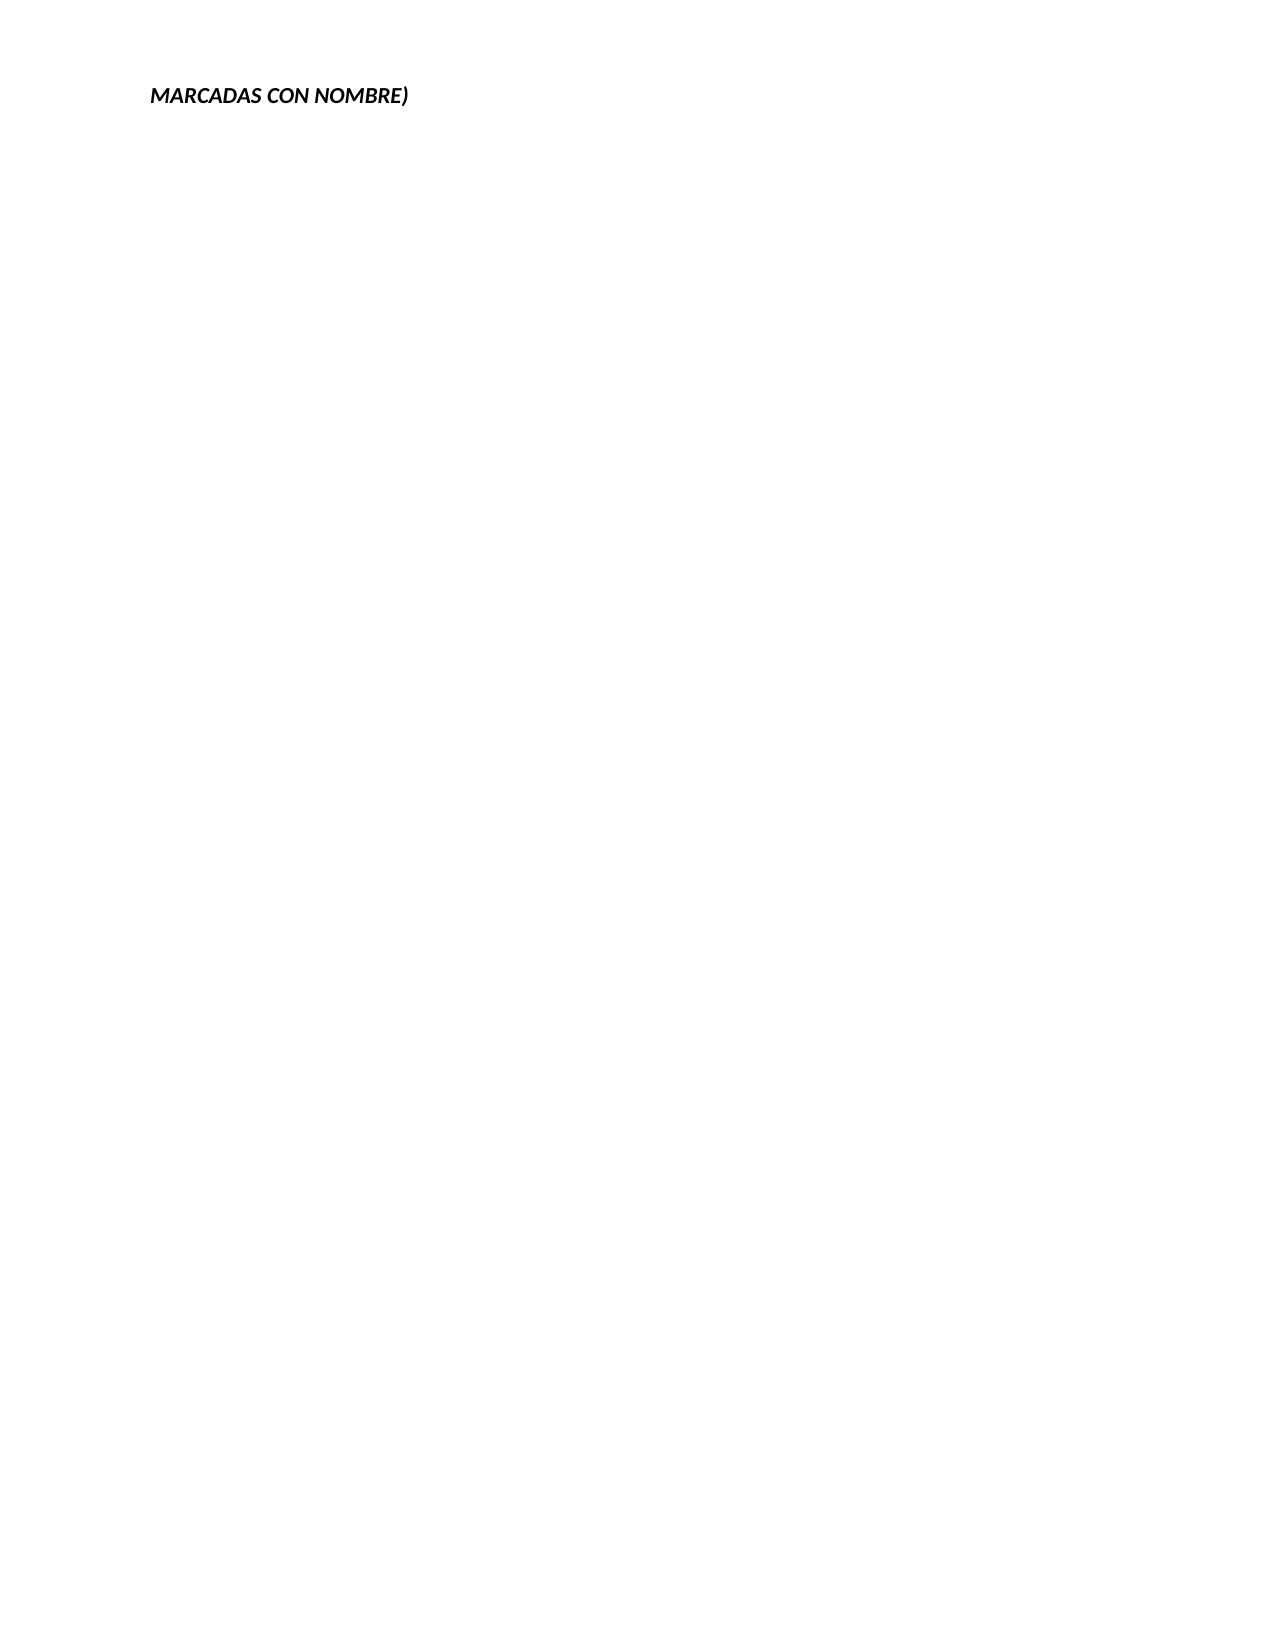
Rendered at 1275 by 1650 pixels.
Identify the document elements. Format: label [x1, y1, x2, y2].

list [112, 81, 1133, 109]
